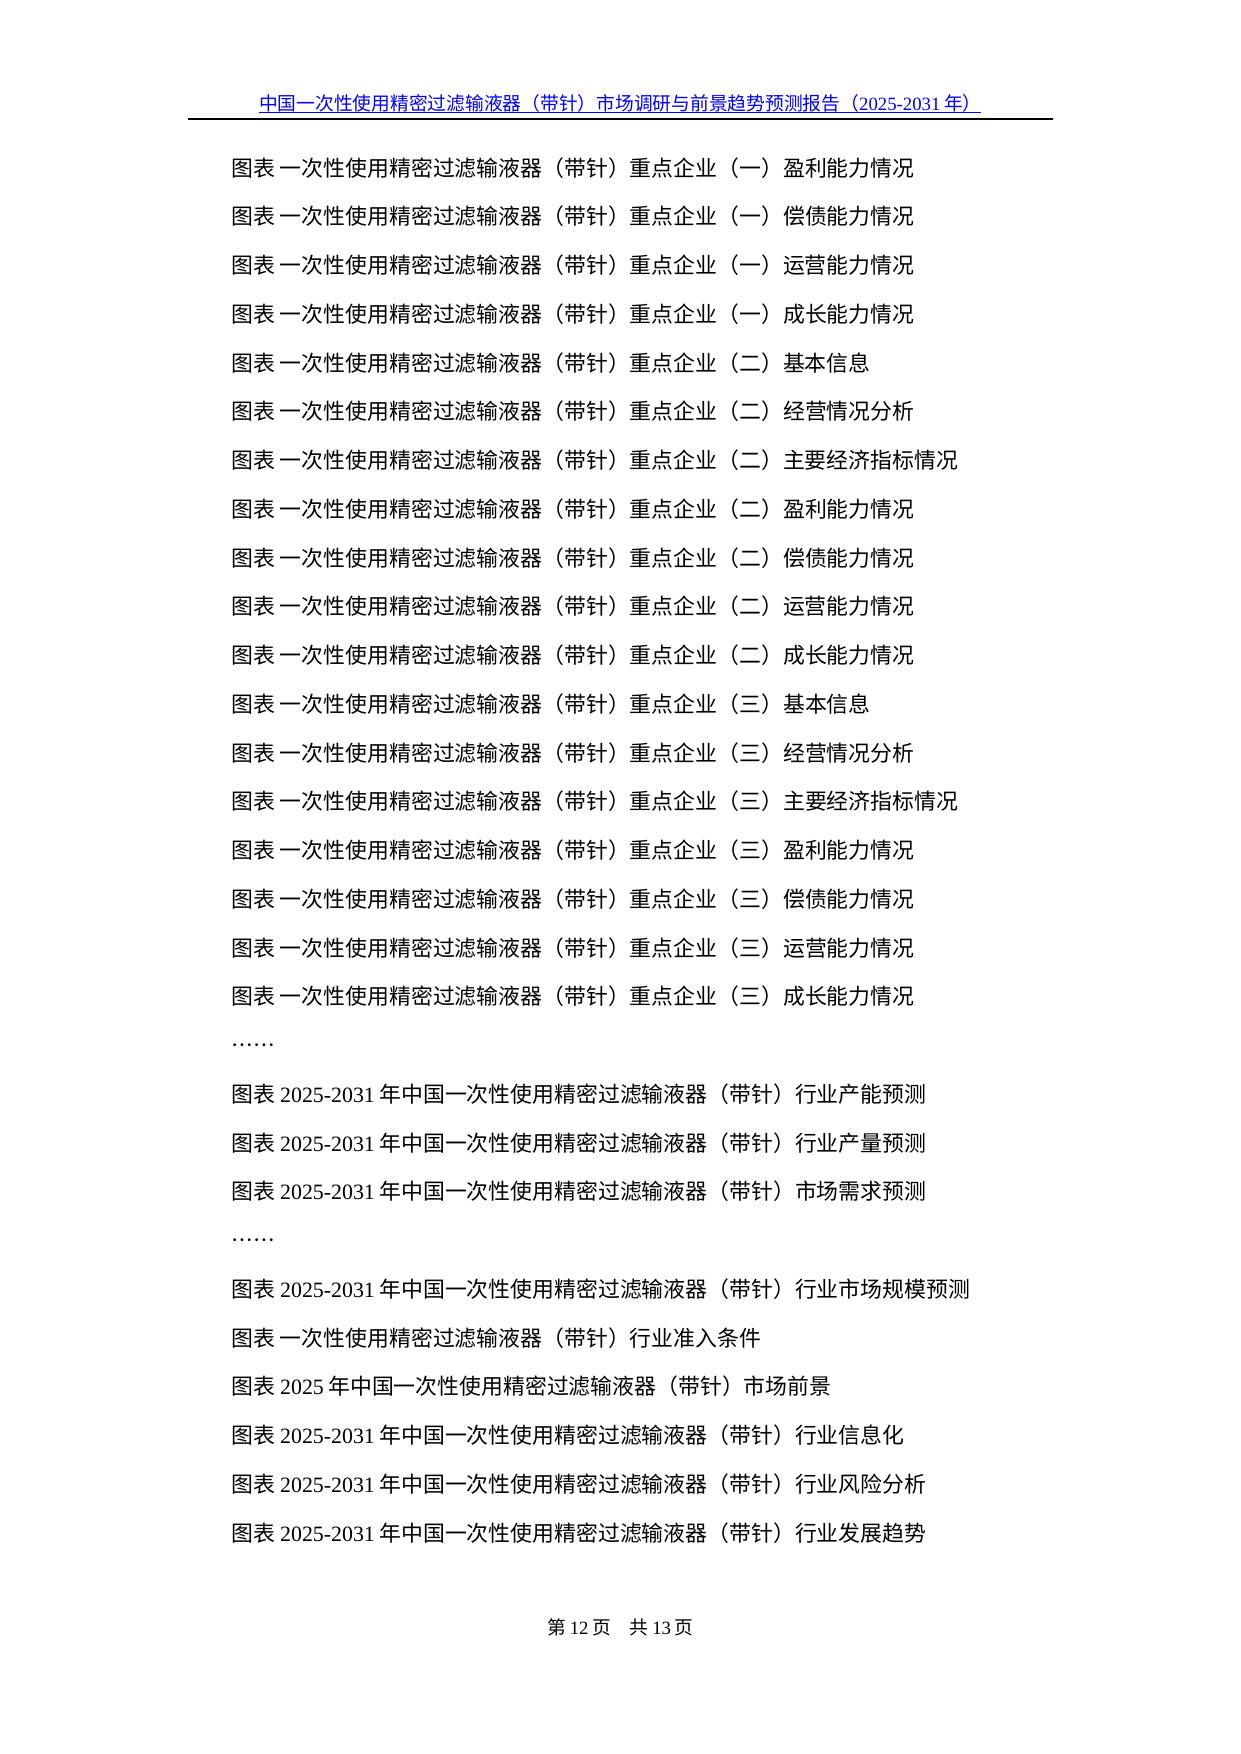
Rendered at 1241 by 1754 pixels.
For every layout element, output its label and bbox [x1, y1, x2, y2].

text [187, 150, 1053, 1548]
